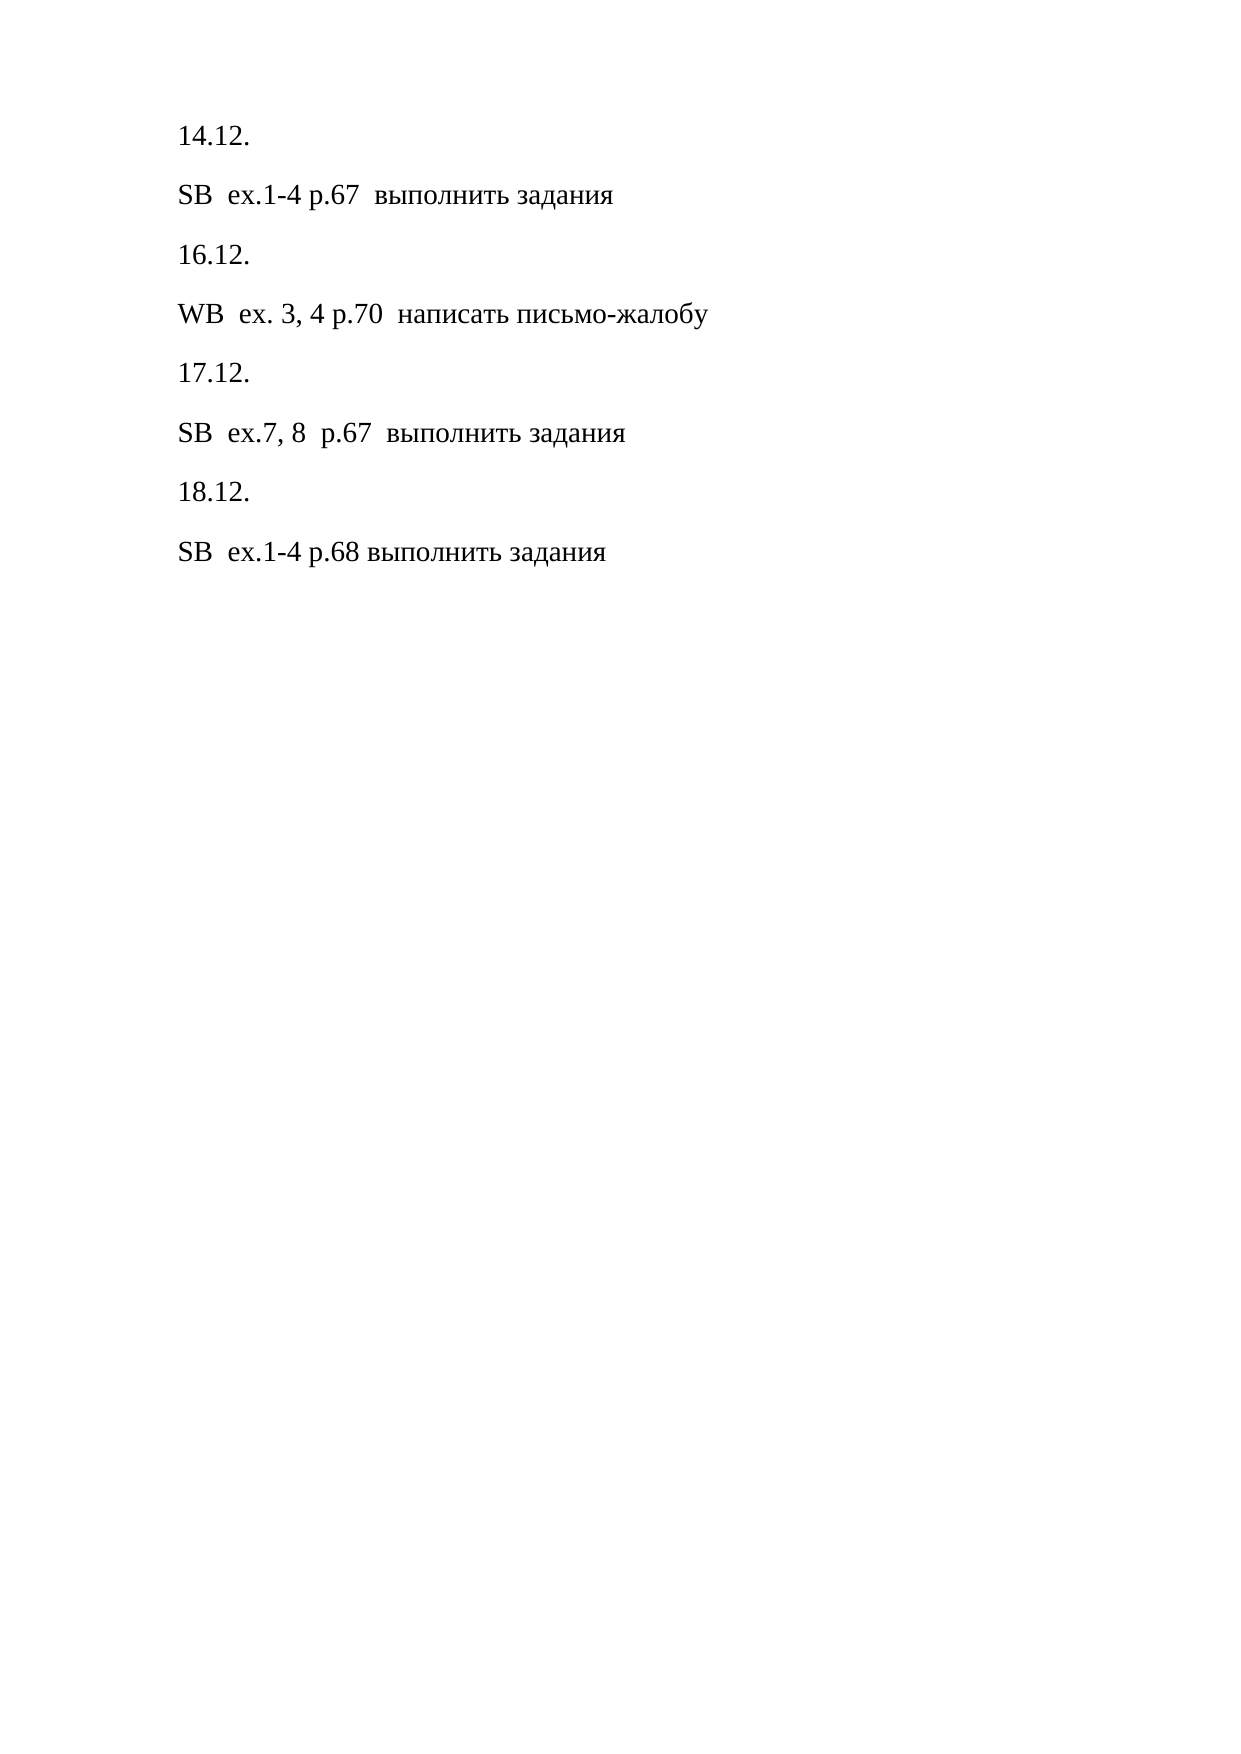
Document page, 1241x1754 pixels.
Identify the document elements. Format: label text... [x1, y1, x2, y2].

text SB ех.7, 8 p.67 выполнить задания [177, 415, 1152, 448]
text 17.12. [177, 356, 1152, 389]
text SB ех.1-4 p.67 выполнить задания [177, 177, 1152, 211]
text SB ех.1-4 р.68 выполнить задания [177, 534, 1152, 567]
text 18.12. [177, 474, 1152, 508]
text WB ех. 3, 4 p.70 написать письмо-жалобу [177, 296, 1152, 330]
text 14.12. [177, 118, 1152, 152]
text 16.12. [177, 237, 1152, 270]
